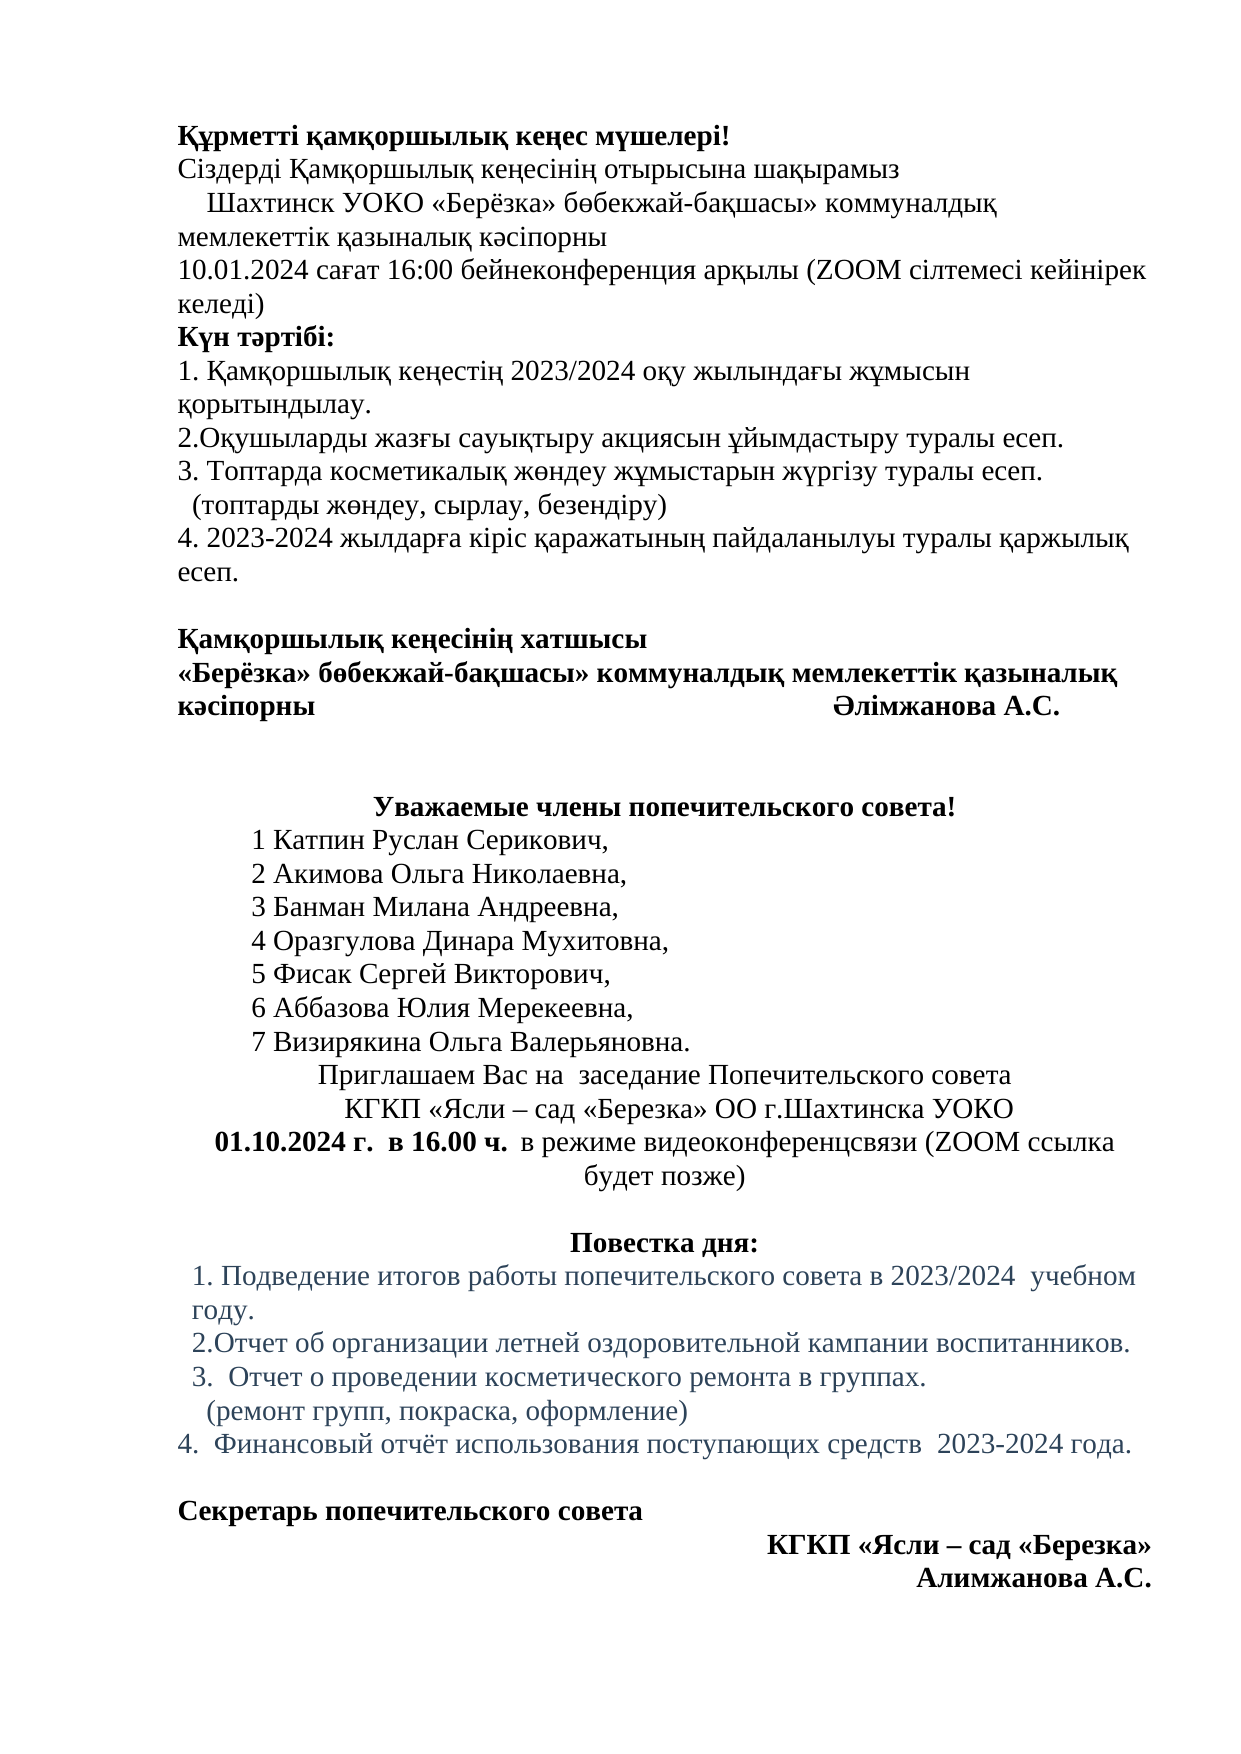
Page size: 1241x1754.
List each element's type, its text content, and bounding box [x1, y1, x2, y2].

text 4 Оразгулова Динара Мухитовна, [251, 923, 1152, 957]
text 2.Отчет об организации летней оздоровительной кампании воспитанников. [192, 1326, 1152, 1359]
text 1 Катпин Руслан Серикович, [251, 822, 1152, 856]
text Құрметті қамқоршылық кеңес мүшелері! [177, 118, 1152, 152]
text Алимжанова А.С. [177, 1560, 1152, 1594]
text Күн тәртібі: [177, 319, 1152, 353]
text (ремонт групп, покраска, оформление) [192, 1393, 1152, 1426]
text 1. Подведение итогов работы попечительского совета в 2023/2024 учебном году. [192, 1258, 1152, 1326]
text КГКП «Ясли – сад «Березка» [177, 1527, 1152, 1560]
text 3. Топтарда косметикалық жөндеу жұмыстарын жүргізу туралы есеп. [177, 453, 1152, 487]
text (топтарды жөндеу, сырлау, безендіру) [177, 487, 1152, 521]
text «Берёзка» бөбекжай-бақшасы» коммуналдық мемлекеттік қазыналық кәсіпорны Әлімжанова А.С. [177, 655, 1152, 722]
text 6 Аббазова Юлия Мерекеевна, [251, 990, 1152, 1024]
text Шахтинск УОКО «Берёзка» бөбекжай-бақшасы» коммуналдық мемлекеттік қазыналық кәсіпорны [177, 185, 1152, 252]
text Секретарь попечительского совета [177, 1493, 1152, 1527]
text КГКП «Ясли – сад «Березка» ОО г.Шахтинска УОКО [177, 1091, 1152, 1124]
text Повестка дня: [177, 1225, 1152, 1258]
text 7 Визирякина Ольга Валерьяновна. [251, 1024, 1152, 1057]
text Қамқоршылық кеңесінің хатшысы [177, 621, 1152, 655]
text Сіздерді Қамқоршылық кеңесінің отырысына шақырамыз [177, 152, 1152, 185]
text 3. Отчет о проведении косметического ремонта в группах. [192, 1359, 1152, 1393]
text 4. 2023-2024 жылдарға кіріс қаражатының пайдаланылуы туралы қаржылық есеп. [177, 521, 1152, 588]
text Уважаемые члены попечительского совета! [177, 789, 1152, 822]
text 01.10.2024 г. в 16.00 ч. в режиме видеоконференцсвязи (ZOOM ссылка будет позже) [177, 1124, 1152, 1191]
text Приглашаем Вас на заседание Попечительского совета [177, 1057, 1152, 1091]
text 3 Банман Милана Андреевна, [251, 889, 1152, 923]
text 4. Финансовый отчёт использования поступающих средств 2023-2024 года. [177, 1426, 1152, 1460]
text 2.Оқушыларды жазғы сауықтыру акциясын ұйымдастыру туралы есеп. [177, 420, 1152, 453]
text 10.01.2024 сағат 16:00 бейнеконференция арқылы (ZOOM сілтемесі кейінірек келеді) [177, 252, 1152, 319]
text 2 Акимова Ольга Николаевна, [251, 856, 1152, 889]
text 5 Фисак Сергей Викторович, [251, 957, 1152, 990]
text 1. Қамқоршылық кеңестің 2023/2024 оқу жылындағы жұмысын қорытындылау. [177, 353, 1152, 420]
